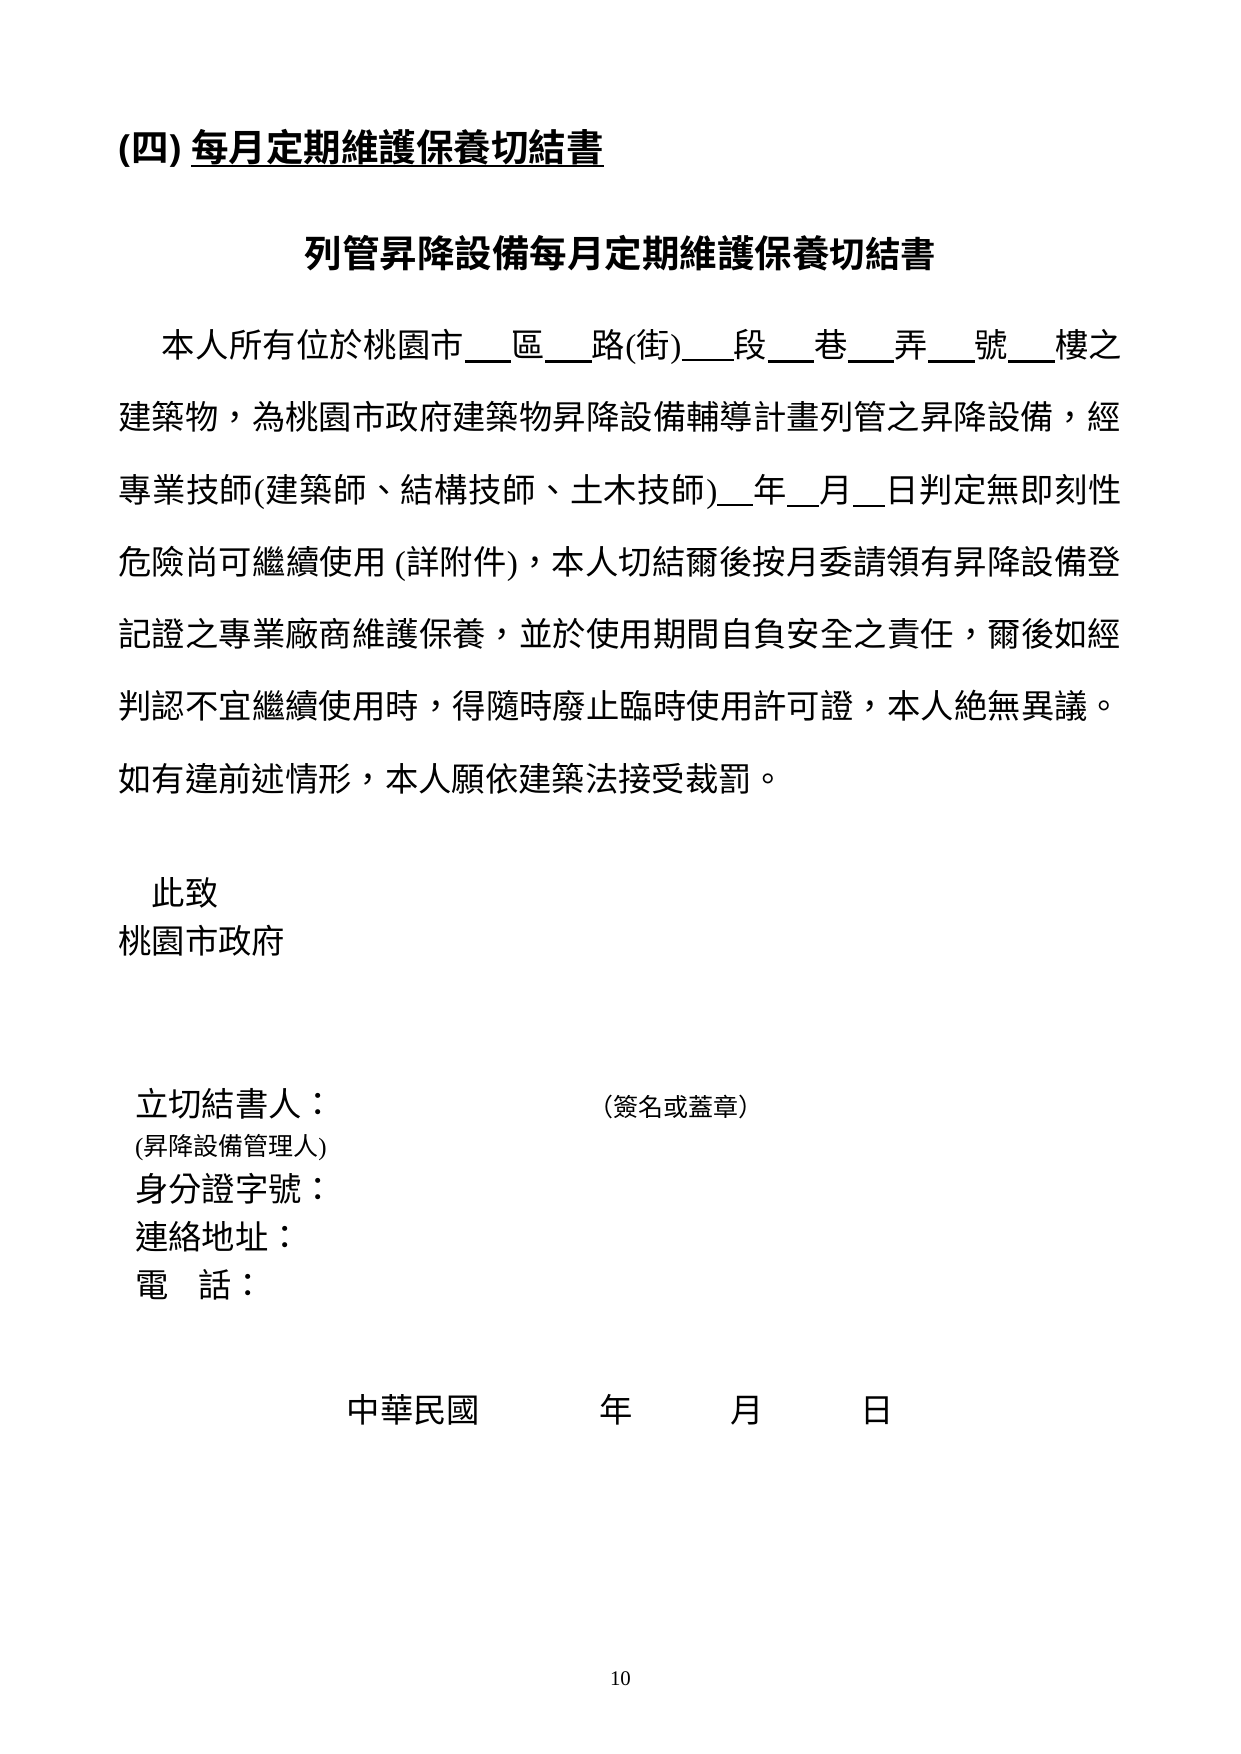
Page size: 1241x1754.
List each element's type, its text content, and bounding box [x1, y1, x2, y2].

text 身分證字號： [118, 1162, 1122, 1211]
text 電 話： [118, 1259, 1122, 1307]
text 中華民國 年 月 日 [118, 1384, 1122, 1432]
text 桃園市政府 [118, 915, 1122, 963]
text (四) 每月定期維護保養切結書 [118, 118, 1122, 173]
text 此致 [118, 866, 1122, 915]
text 立切結書人： （簽名或蓋章） [118, 1078, 1122, 1126]
text 列管昇降設備每月定期維護保養切結書 [118, 224, 1122, 278]
text 本人所有位於桃園市 區 路(街) 段 巷 弄 號 樓之 建築物，為桃園市政府建築物昇降設備輔導計畫列管之昇降設備，經專業技師(建築師、結構技師、土木技師) 年 月 日判定無即刻性危險尚可繼續使用 (詳附件)，本人切結爾後按月委請領有昇降設備登記證之專業廠商維護保養，並於使用期間自負安全之責任，爾後如經判認不宜繼續使用時，得隨時廢止臨時使用許可證，本人絶無異議。如有違前述情形，本人願依建築法接受裁罰。 [118, 319, 1122, 801]
text (昇降設備管理人) [118, 1126, 1122, 1162]
text 連絡地址： [118, 1211, 1122, 1259]
